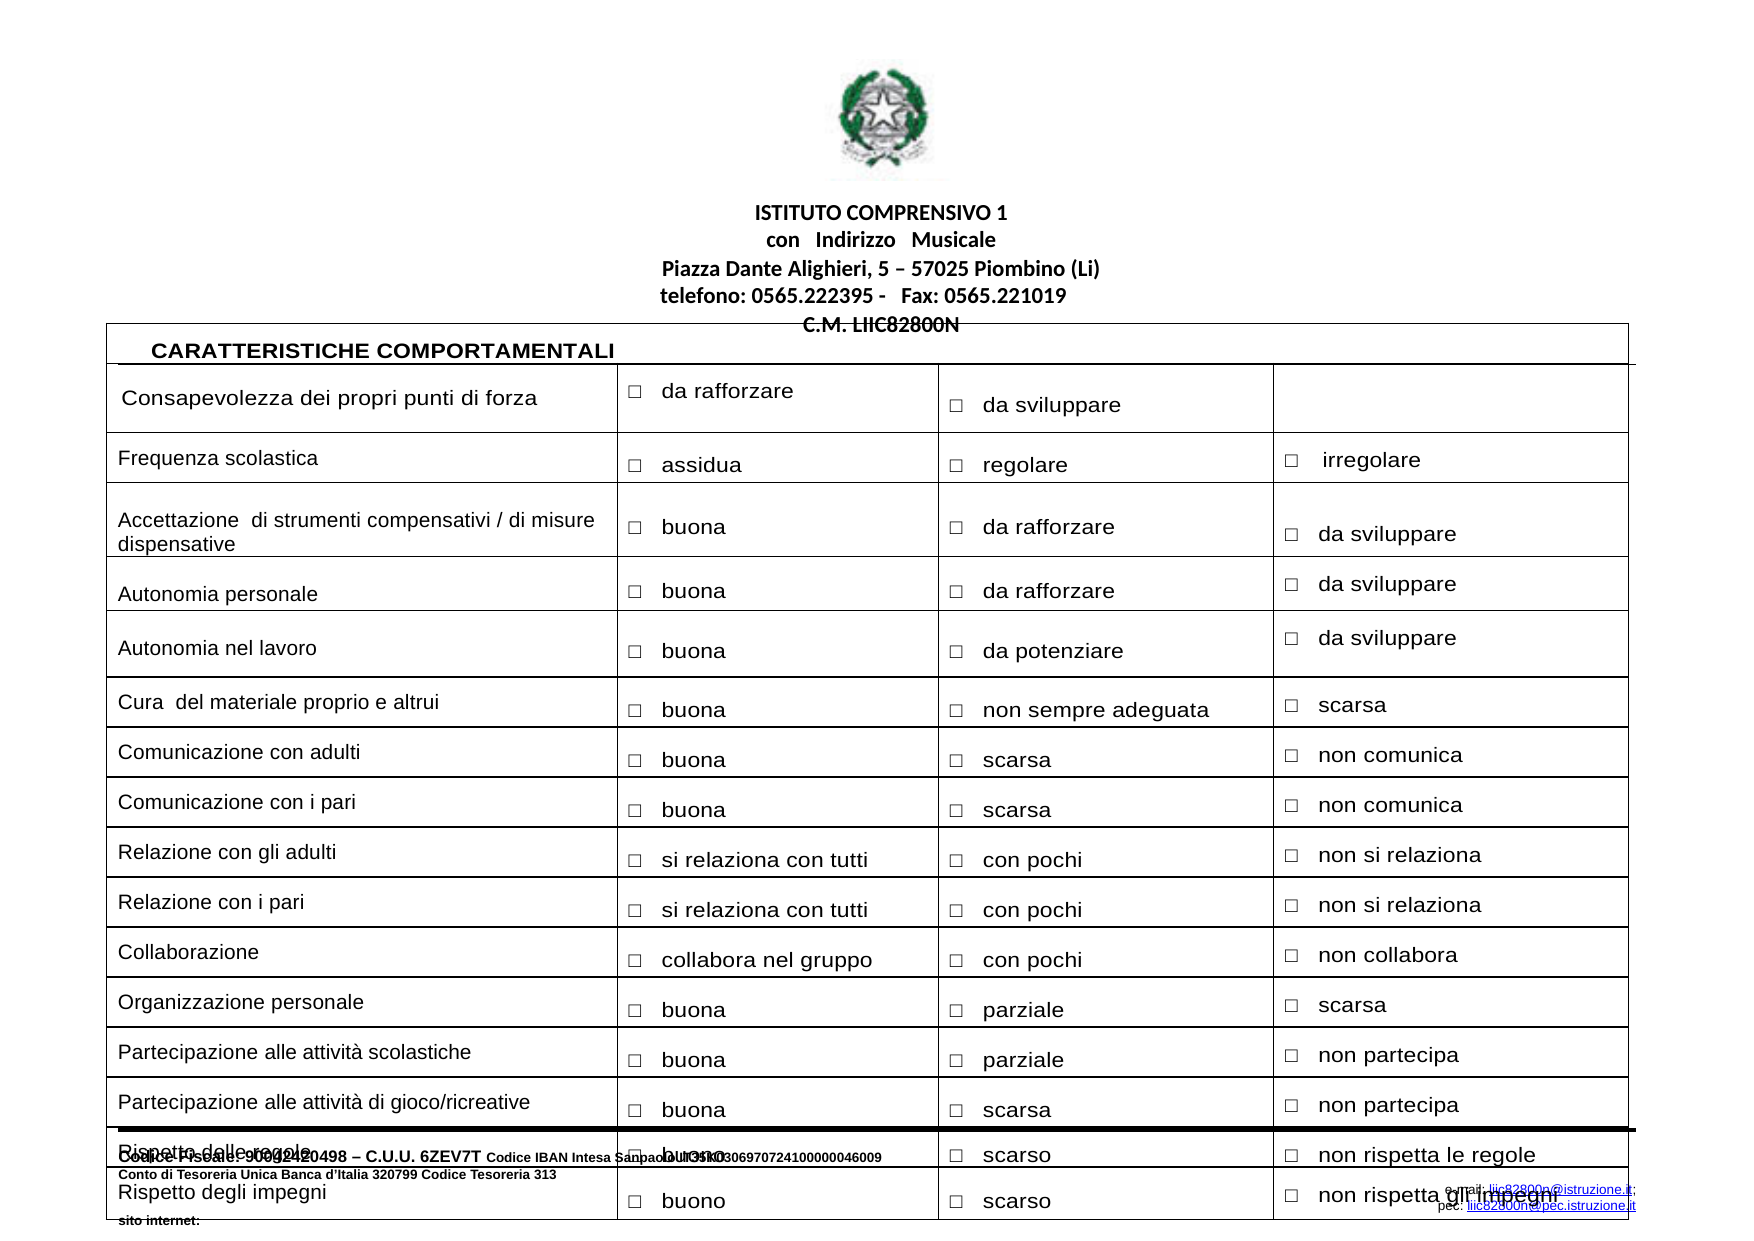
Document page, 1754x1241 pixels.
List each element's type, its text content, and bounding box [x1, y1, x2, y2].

table_cell non rispetta gli impegni [1274, 1168, 1628, 1219]
table_cell buona [618, 1078, 938, 1126]
table_cell scarsa [939, 728, 1273, 776]
table_cell si relaziona con tutti [618, 828, 938, 876]
table_header CARATTERISTICHE COMPORTAMENTALI [107, 324, 1628, 363]
table_cell regolare [939, 433, 1273, 482]
table_cell buona [618, 778, 938, 826]
table_cell buona [618, 483, 938, 556]
table_cell Partecipazione alle attività di gioco/ricreative [107, 1078, 617, 1126]
table_cell scarso [939, 1128, 1273, 1166]
table_cell da sviluppare [1274, 557, 1628, 610]
table_cell da rafforzare [939, 483, 1273, 556]
table_cell da rafforzare [939, 557, 1273, 610]
table_cell scarsa [1274, 678, 1628, 726]
table_cell da sviluppare [1274, 611, 1628, 676]
table_cell non rispetta le regole [1274, 1128, 1628, 1166]
table_cell scarso [939, 1168, 1273, 1219]
table_cell buono [618, 1168, 938, 1219]
table_cell non sempre adeguata [939, 678, 1273, 726]
table_cell da rafforzare [618, 364, 938, 432]
table_cell da sviluppare [939, 364, 1273, 432]
table_cell buona [618, 728, 938, 776]
table_cell da potenziare [939, 611, 1273, 676]
table_cell Relazione con i pari [107, 878, 617, 926]
table_cell non comunica [1274, 728, 1628, 776]
table_cell Collaborazione [107, 928, 617, 976]
table_cell con pochi [939, 928, 1273, 976]
table_cell Accettazione di strumenti compensativi / di misure dispensative [107, 483, 617, 556]
table_cell collabora nel gruppo [618, 928, 938, 976]
table_cell buona [618, 678, 938, 726]
table_cell si relaziona con tutti [618, 878, 938, 926]
table_cell scarsa [939, 1078, 1273, 1126]
table_cell Autonomia nel lavoro [107, 611, 617, 676]
table_cell Autonomia personale [107, 557, 617, 610]
table_cell Rispetto delle regole [107, 1128, 617, 1166]
table_cell buona [618, 557, 938, 610]
table_cell non partecipa [1274, 1078, 1628, 1126]
table_cell buona [618, 978, 938, 1026]
table_cell Comunicazione con i pari [107, 778, 617, 826]
table_cell Partecipazione alle attività scolastiche [107, 1028, 617, 1076]
table_cell Cura del materiale proprio e altrui [107, 678, 617, 726]
table_cell assidua [618, 433, 938, 482]
table_cell buono [618, 1128, 938, 1166]
table_cell Consapevolezza dei propri punti di forza [107, 364, 617, 432]
table_cell parziale [939, 1028, 1273, 1076]
table_cell Rispetto degli impegni [107, 1168, 617, 1219]
table_cell non comunica [1274, 778, 1628, 826]
table_cell scarsa [1274, 978, 1628, 1026]
table_cell scarsa [939, 778, 1273, 826]
table_cell non si relaziona [1274, 828, 1628, 876]
table_cell con pochi [939, 878, 1273, 926]
table_cell Comunicazione con adulti [107, 728, 617, 776]
table_cell non partecipa [1274, 1028, 1628, 1076]
table_cell parziale [939, 978, 1273, 1026]
table_cell non si relaziona [1274, 878, 1628, 926]
picture [810, 59, 952, 181]
table_cell con pochi [939, 828, 1273, 876]
table_cell Frequenza scolastica [107, 433, 617, 482]
table_cell Relazione con gli adulti [107, 828, 617, 876]
table_cell [1274, 364, 1628, 432]
table_cell da sviluppare [1274, 483, 1628, 556]
table_cell buona [618, 611, 938, 676]
table_cell irregolare [1274, 433, 1628, 482]
table_cell buona [618, 1028, 938, 1076]
table_cell non collabora [1274, 928, 1628, 976]
table_cell Organizzazione personale [107, 978, 617, 1026]
